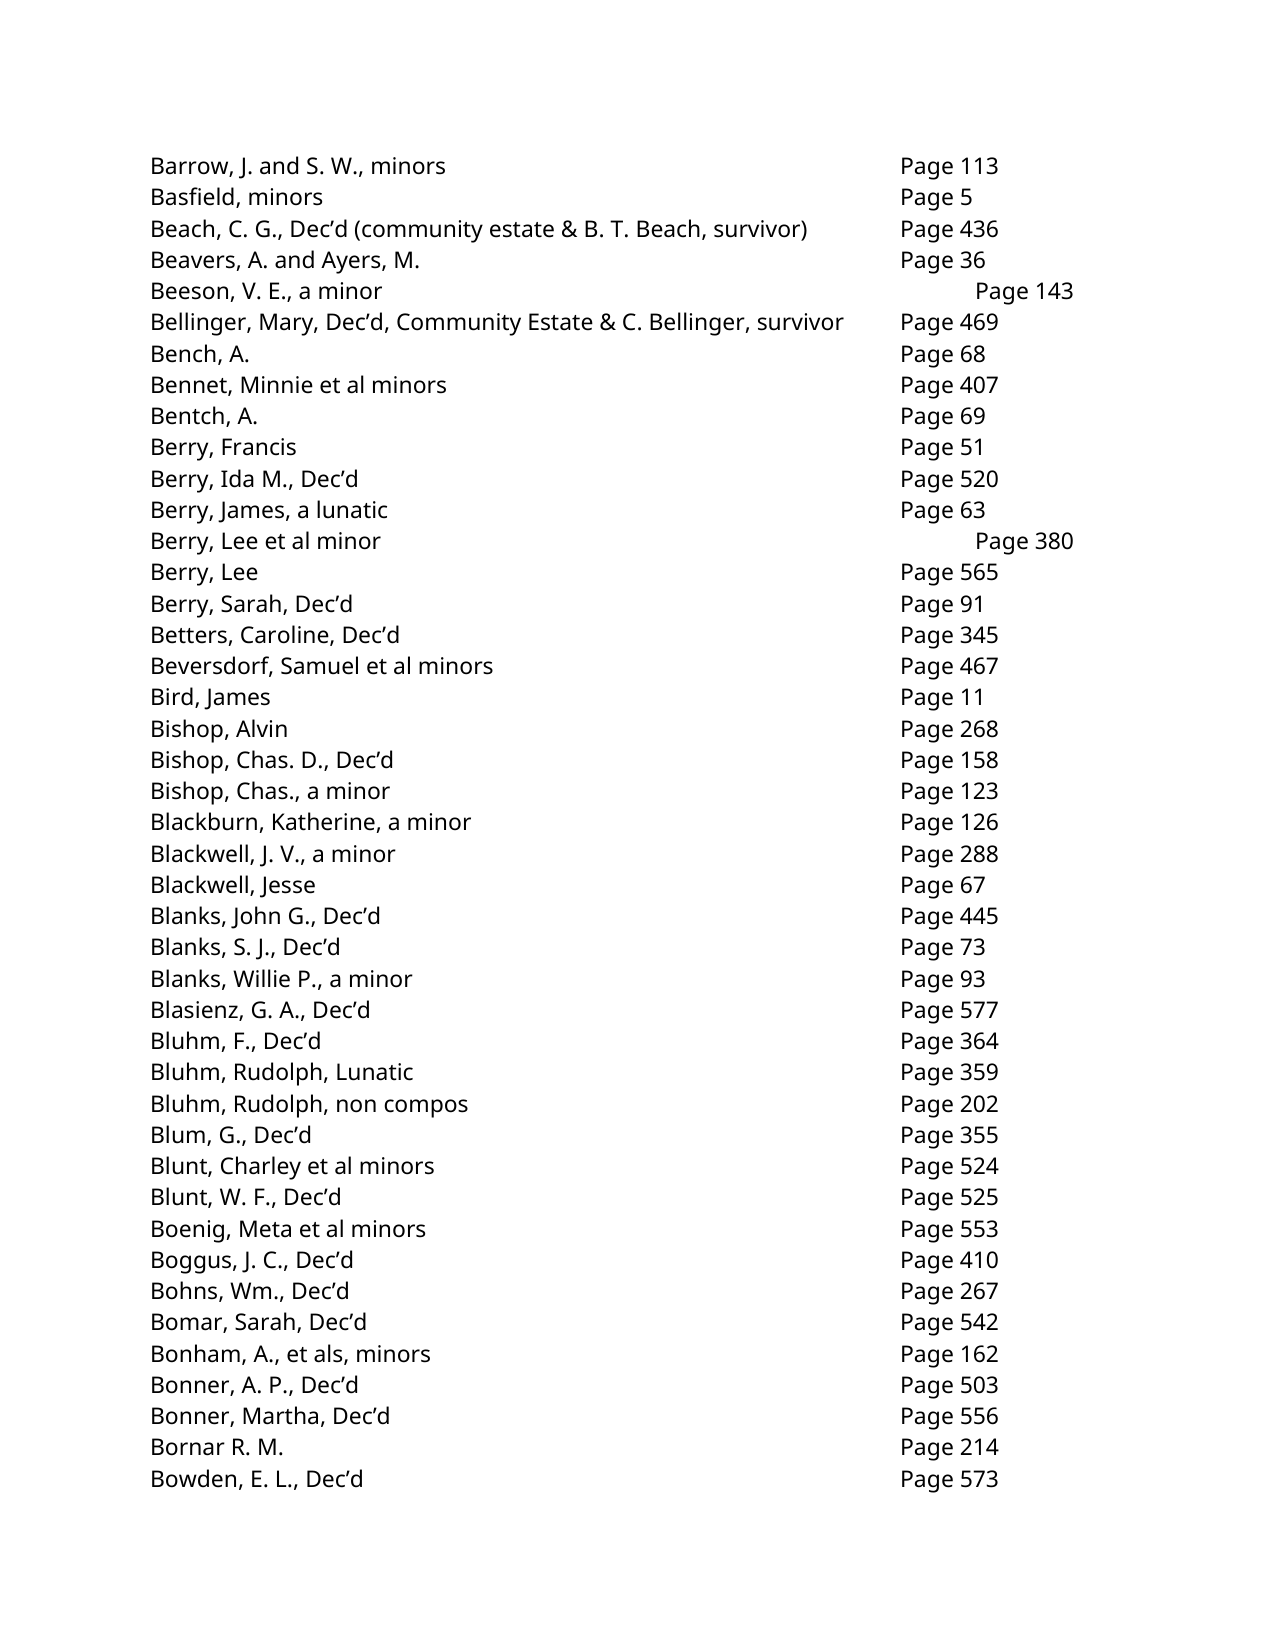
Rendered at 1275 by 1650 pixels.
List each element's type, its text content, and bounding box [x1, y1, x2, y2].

text Blunt, W. F., Dec’d Page 525 [150, 1181, 1125, 1212]
text Berry, Ida M., Dec’d Page 520 [150, 462, 1125, 494]
text Blackburn, Katherine, a minor Page 126 [150, 806, 1125, 837]
text Bentch, A. Page 69 [150, 400, 1125, 431]
text Blanks, Willie P., a minor Page 93 [150, 962, 1125, 994]
text Barrow, J. and S. W., minors Page 113 [150, 150, 1125, 181]
text Boggus, J. C., Dec’d Page 410 [150, 1244, 1125, 1275]
text Bishop, Chas., a minor Page 123 [150, 775, 1125, 806]
text Blackwell, J. V., a minor Page 288 [150, 837, 1125, 869]
text Bluhm, Rudolph, Lunatic Page 359 [150, 1056, 1125, 1087]
text Beversdorf, Samuel et al minors Page 467 [150, 650, 1125, 681]
text Berry, Lee Page 565 [150, 556, 1125, 587]
text Basfield, minors Page 5 [150, 181, 1125, 212]
text Bonham, A., et als, minors Page 162 [150, 1337, 1125, 1369]
text Blunt, Charley et al minors Page 524 [150, 1150, 1125, 1181]
text Berry, James, a lunatic Page 63 [150, 494, 1125, 525]
text Berry, Francis Page 51 [150, 431, 1125, 462]
text Bornar R. M. Page 214 [150, 1431, 1125, 1462]
text Bluhm, Rudolph, non compos Page 202 [150, 1087, 1125, 1119]
text Blum, G., Dec’d Page 355 [150, 1119, 1125, 1150]
text Bishop, Alvin Page 268 [150, 712, 1125, 744]
text Bluhm, F., Dec’d Page 364 [150, 1025, 1125, 1056]
text Bomar, Sarah, Dec’d Page 542 [150, 1306, 1125, 1337]
text Bench, A. Page 68 [150, 337, 1125, 369]
text Bonner, Martha, Dec’d Page 556 [150, 1400, 1125, 1431]
text Blasienz, G. A., Dec’d Page 577 [150, 994, 1125, 1025]
text Bird, James Page 11 [150, 681, 1125, 712]
text Beach, C. G., Dec’d (community estate & B. T. Beach, survivor) Page 436 [150, 212, 1125, 244]
text Blanks, John G., Dec’d Page 445 [150, 900, 1125, 931]
text Blanks, S. J., Dec’d Page 73 [150, 931, 1125, 962]
text Berry, Lee et al minor Page 380 [150, 525, 1125, 556]
text Bishop, Chas. D., Dec’d Page 158 [150, 744, 1125, 775]
text Berry, Sarah, Dec’d Page 91 [150, 587, 1125, 619]
text Bellinger, Mary, Dec’d, Community Estate & C. Bellinger, survivor Page 469 [150, 306, 1125, 337]
text Bennet, Minnie et al minors Page 407 [150, 369, 1125, 400]
text Bonner, A. P., Dec’d Page 503 [150, 1369, 1125, 1400]
text Beavers, A. and Ayers, M. Page 36 [150, 244, 1125, 275]
text Bohns, Wm., Dec’d Page 267 [150, 1275, 1125, 1306]
text Bowden, E. L., Dec’d Page 573 [150, 1462, 1125, 1494]
text Beeson, V. E., a minor Page 143 [150, 275, 1125, 306]
text Boenig, Meta et al minors Page 553 [150, 1212, 1125, 1244]
text Blackwell, Jesse Page 67 [150, 869, 1125, 900]
text Betters, Caroline, Dec’d Page 345 [150, 619, 1125, 650]
